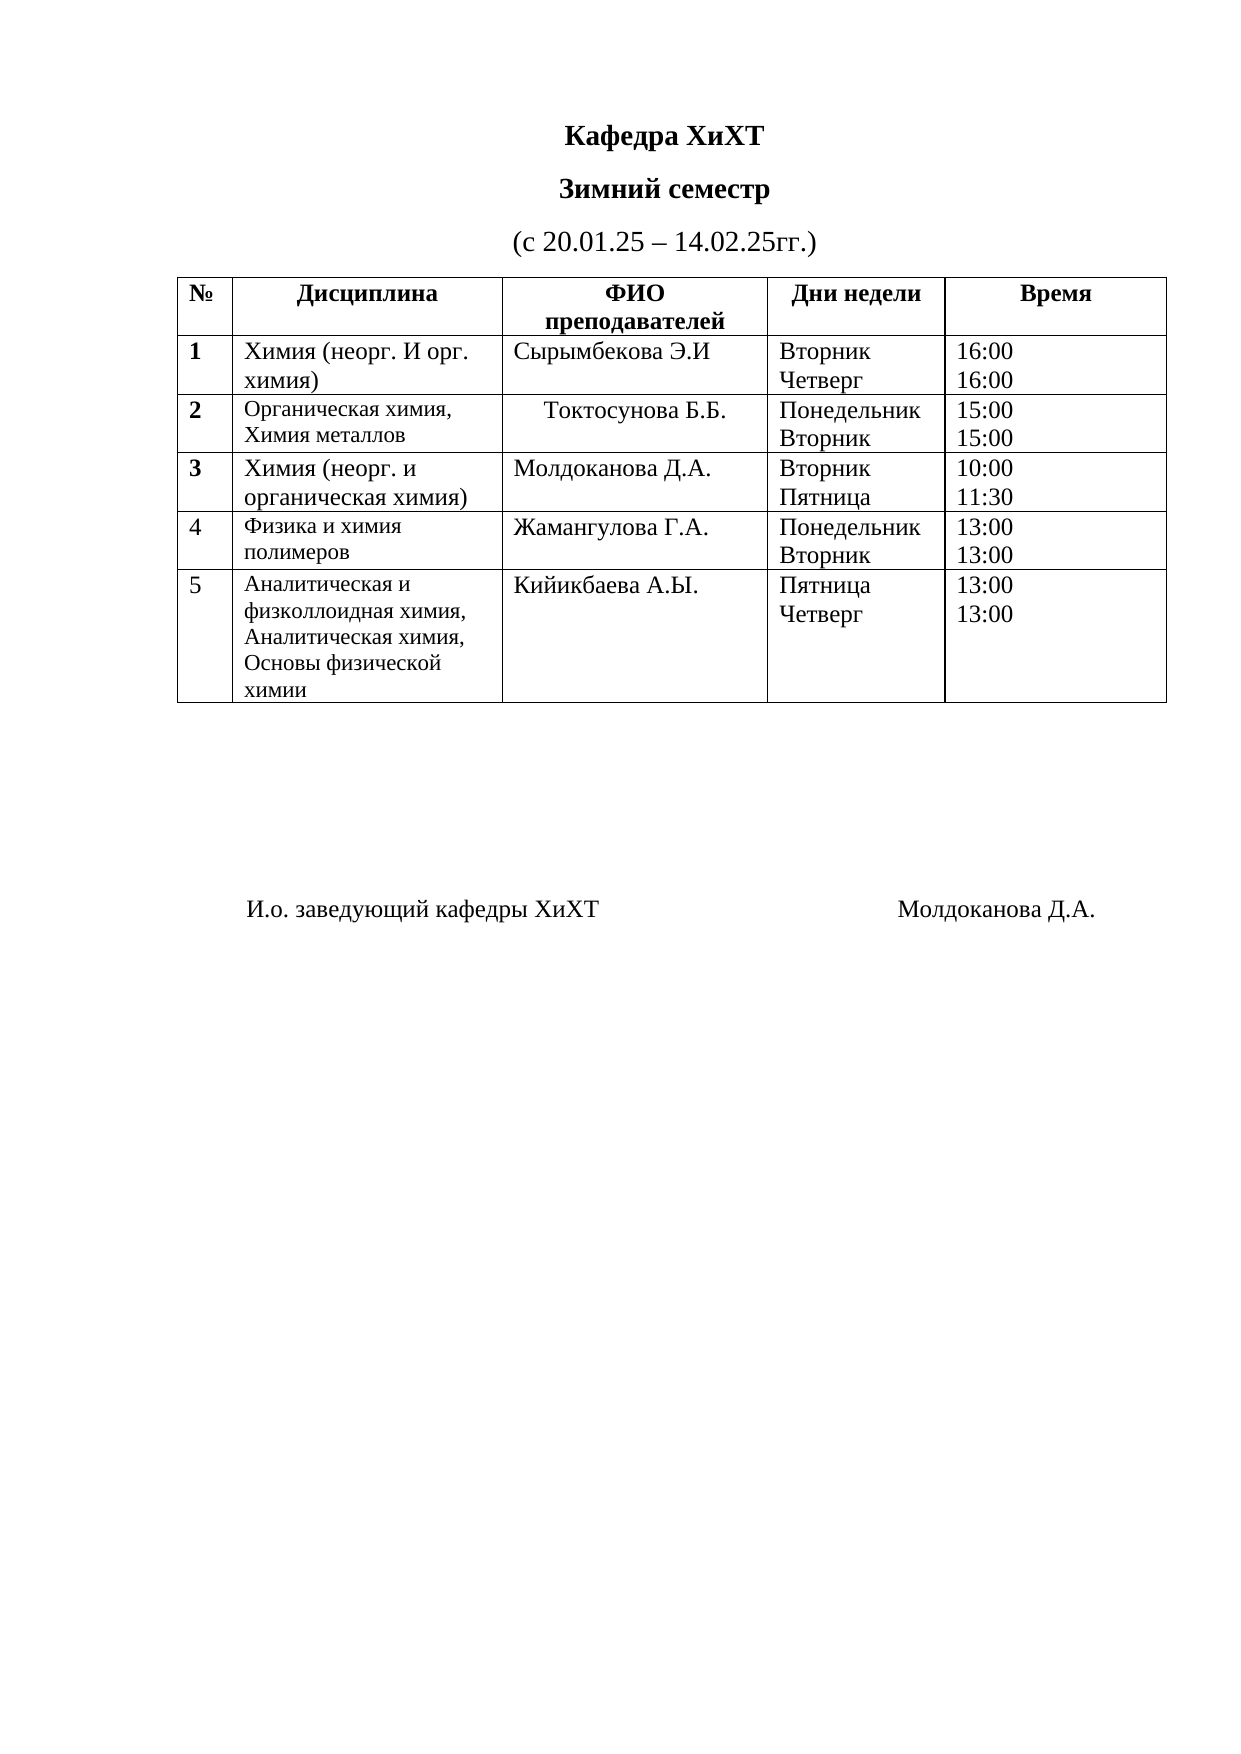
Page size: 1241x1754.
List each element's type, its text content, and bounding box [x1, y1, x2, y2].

table_cell Понедельник Вторник [768, 395, 944, 452]
table_header Время [946, 278, 1166, 335]
table_cell Вторник Пятница [768, 453, 944, 511]
table_cell 5 [178, 570, 232, 702]
table_cell 16:00 16:00 [946, 336, 1166, 394]
table_cell Понедельник Вторник [768, 512, 944, 569]
table_cell Пятница Четверг [768, 570, 944, 702]
table_cell Токтосунова Б.Б. [503, 395, 767, 452]
table_header Дни недели [768, 278, 944, 335]
text (с 20.01.25 – 14.02.25гг.) [177, 224, 1152, 257]
table_cell Химия (неорг. и органическая химия) [233, 453, 502, 511]
table_cell Вторник Четверг [768, 336, 944, 394]
table_header Дисциплина [233, 278, 502, 335]
table_cell Сырымбекова Э.И [503, 336, 767, 394]
table_cell Химия (неорг. И орг. химия) [233, 336, 502, 394]
text Зимний семестр [177, 171, 1152, 204]
table_cell 13:00 13:00 [946, 512, 1166, 569]
table_cell 10:00 11:30 [946, 453, 1166, 511]
table_cell 4 [178, 512, 232, 569]
table_header № [178, 278, 232, 335]
table_cell 2 [178, 395, 232, 452]
table_cell Аналитическая и физколлоидная химия, Аналитическая химия, Основы физической химии [233, 570, 502, 702]
text Кафедра ХиХТ [177, 118, 1152, 152]
table_cell 3 [178, 453, 232, 511]
table_cell Органическая химия, Химия металлов [233, 395, 502, 452]
table_cell 13:00 13:00 [946, 570, 1166, 702]
table_cell Кийикбаева А.Ы. [503, 570, 767, 702]
table_cell Молдоканова Д.А. [503, 453, 767, 511]
table_cell Физика и химия полимеров [233, 512, 502, 569]
table_cell 1 [178, 336, 232, 394]
text И.о. заведующий кафедры ХиХТ Молдоканова Д.А. [177, 894, 1152, 923]
table_header ФИО преподавателей [503, 278, 767, 335]
table_cell 15:00 15:00 [946, 395, 1166, 452]
table_cell Жамангулова Г.А. [503, 512, 767, 569]
